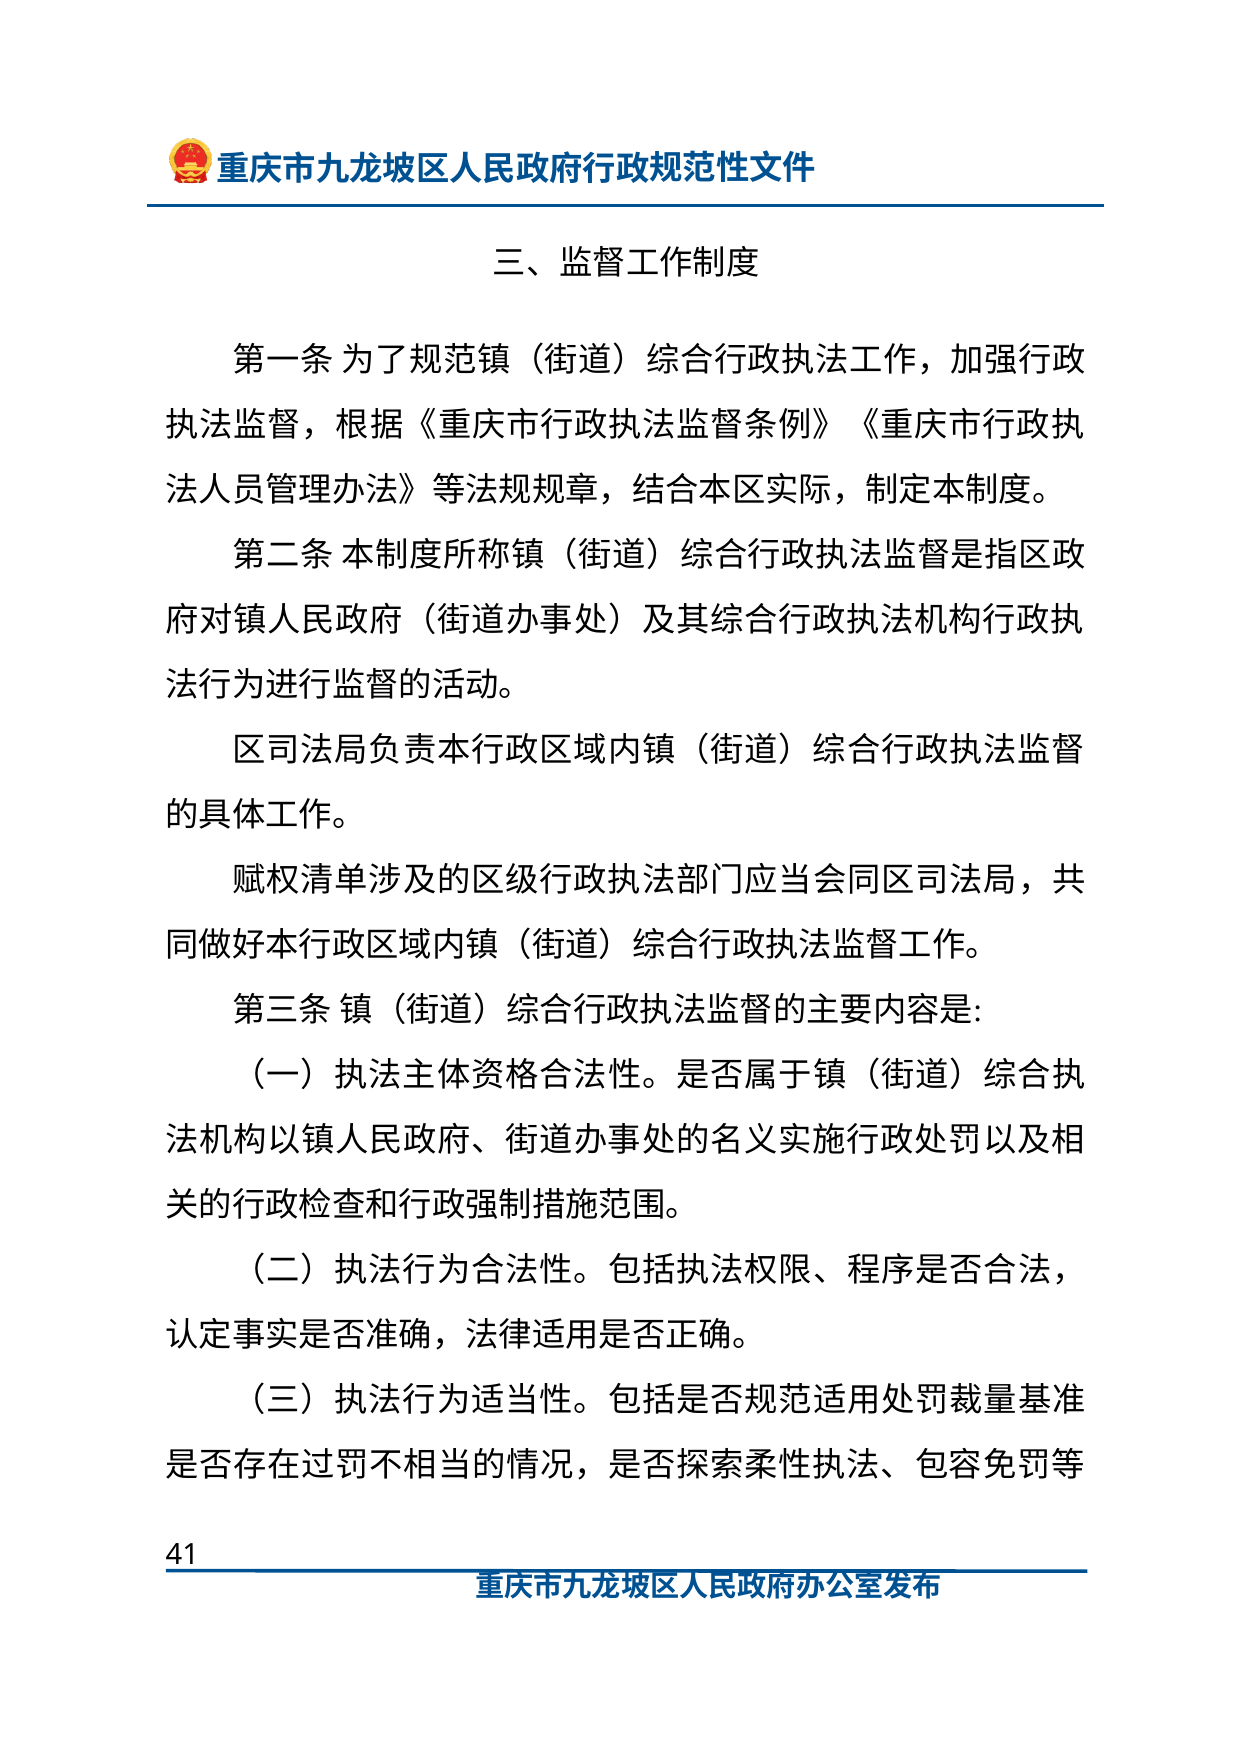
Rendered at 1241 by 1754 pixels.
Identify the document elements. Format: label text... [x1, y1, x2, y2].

text 区司法局负责本行政区域内镇（街道）综合行政执法监督的具体工作。 [165, 715, 1087, 845]
picture [165, 136, 216, 187]
text （三）执法行为适当性。包括是否规范适用处罚裁量基准，是否存在过罚不相当的情况，是否探索柔性执法、包容免罚等制度。 [165, 1365, 1087, 1495]
text （一）执法主体资格合法性。是否属于镇（街道）综合执法机构以镇人民政府、街道办事处的名义实施行政处罚以及相关的行政检查和行政强制措施范围。 [165, 1040, 1087, 1235]
text 第二条 本制度所称镇（街道）综合行政执法监督是指区政府对镇人民政府（街道办事处）及其综合行政执法机构行政执法行为进行监督的活动。 [165, 520, 1087, 715]
text 三、监督工作制度 [165, 227, 1087, 292]
text 第三条 镇（街道）综合行政执法监督的主要内容是: [165, 975, 1087, 1040]
text （二）执法行为合法性。包括执法权限、程序是否合法，认定事实是否准确，法律适用是否正确。 [165, 1235, 1087, 1365]
text 赋权清单涉及的区级行政执法部门应当会同区司法局，共同做好本行政区域内镇（街道）综合行政执法监督工作。 [165, 845, 1087, 975]
text 第一条 为了规范镇（街道）综合行政执法工作，加强行政执法监督，根据《重庆市行政执法监督条例》《重庆市行政执法人员管理办法》等法规规章，结合本区实际，制定本制度。 [165, 325, 1087, 520]
